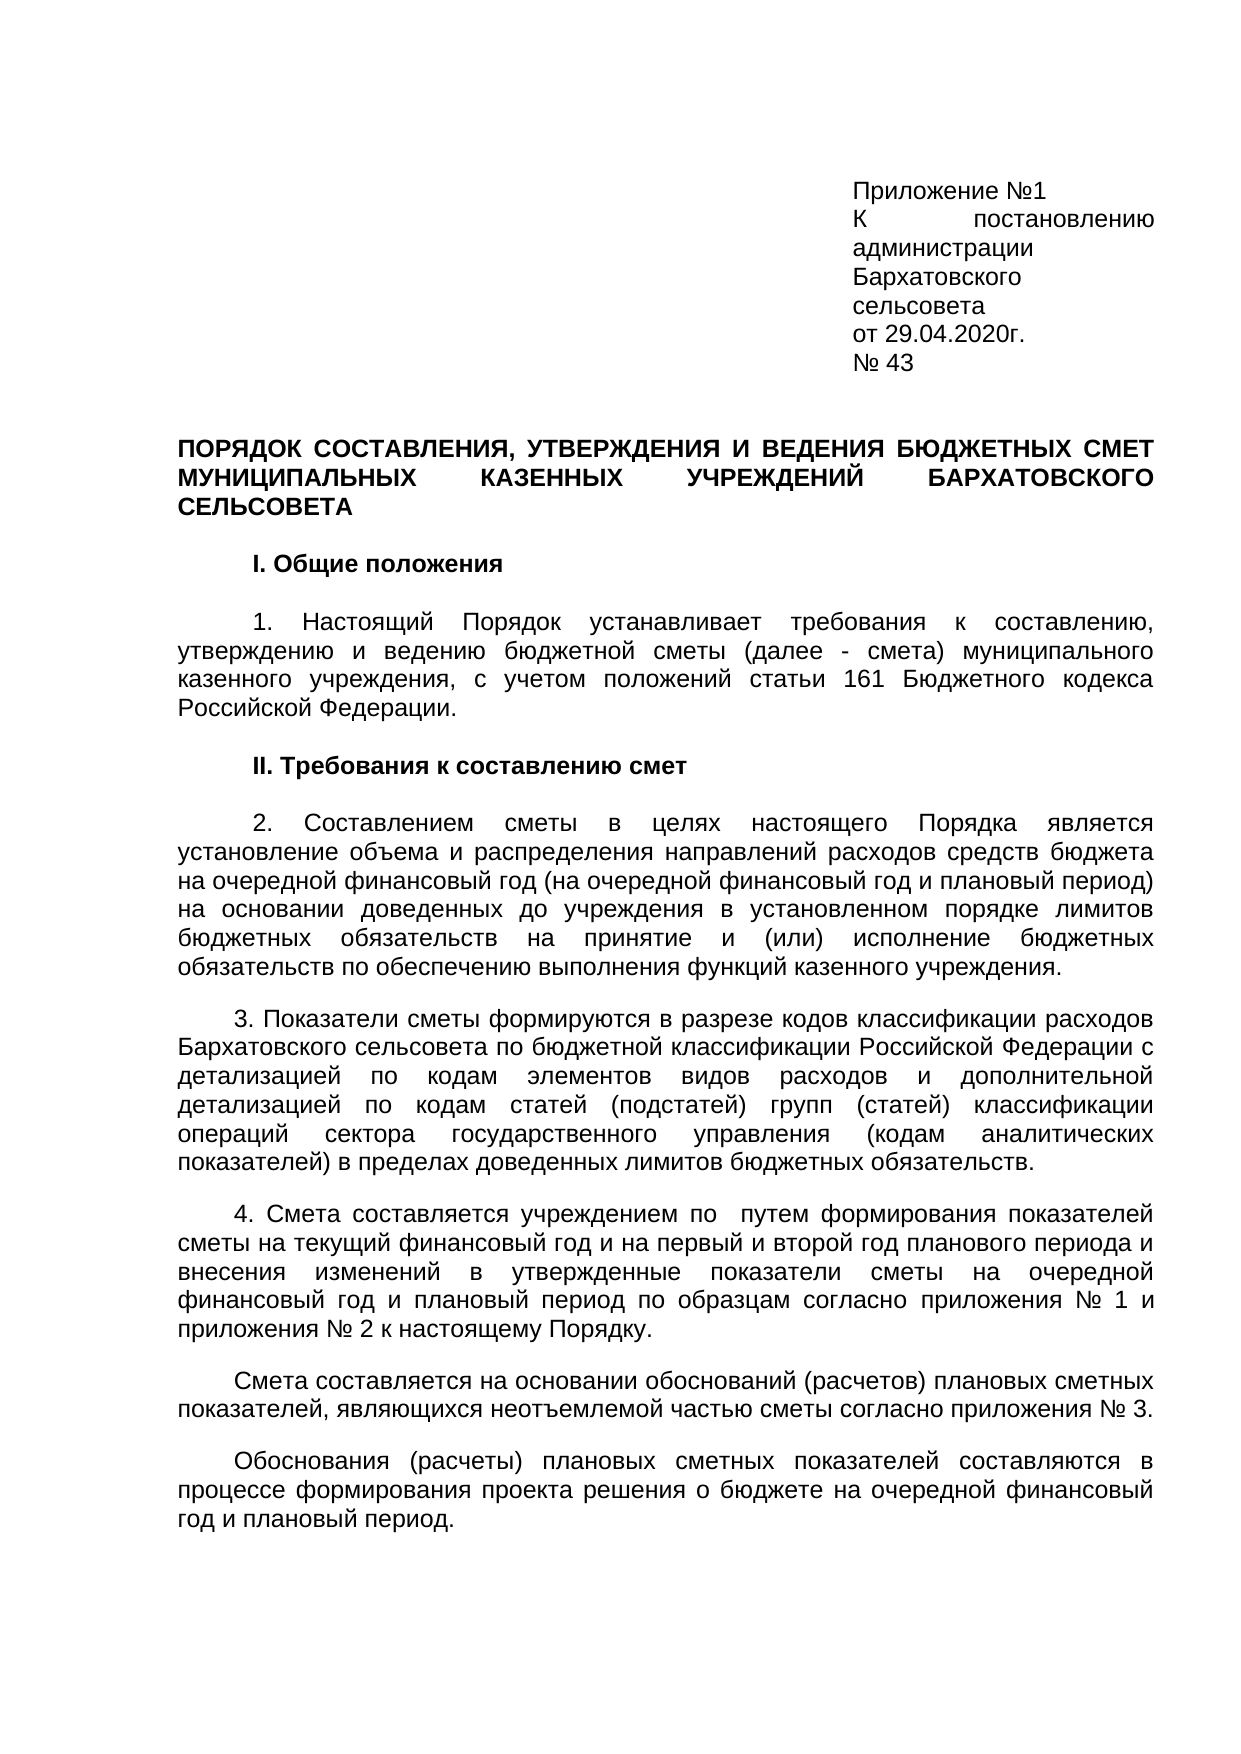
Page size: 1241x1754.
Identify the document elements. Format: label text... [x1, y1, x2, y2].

text Приложение №1 [852, 176, 1155, 204]
text I. Общие положения [177, 549, 1155, 578]
text № 43 [852, 348, 1155, 377]
text от 29.04.2020г. [852, 319, 1155, 348]
text 2. Составлением сметы в целях настоящего Порядка является установление объема и распределения направлений расходов средств бюджета на очередной финансовый год (на очередной финансовый год и плановый период) на основании доведенных до учреждения в установленном порядке лимитов бюджетных обязательств на принятие и (или) исполнение бюджетных обязательств по обеспечению выполнения функций казенного учреждения. [177, 808, 1155, 981]
text Обоснования (расчеты) плановых сметных показателей составляются в процессе формирования проекта решения о бюджете на очередной финансовый год и плановый период. [177, 1446, 1155, 1532]
text ПОРЯДОК СОСТАВЛЕНИЯ, УТВЕРЖДЕНИЯ И ВЕДЕНИЯ БЮДЖЕТНЫХ СМЕТ МУНИЦИПАЛЬНЫХ КАЗЕННЫХ УЧРЕЖДЕНИЙ БАРХАТОВСКОГО СЕЛЬСОВЕТА [177, 434, 1155, 521]
text II. Требования к составлению смет [177, 751, 1155, 779]
text 3. Показатели сметы формируются в разрезе кодов классификации расходов Бархатовского сельсовета по бюджетной классификации Российской Федерации с детализацией по кодам элементов видов расходов и дополнительной детализацией по кодам статей (подстатей) групп (статей) классификации операций сектора государственного управления (кодам аналитических показателей) в пределах доведенных лимитов бюджетных обязательств. [177, 1003, 1155, 1176]
text К постановлению администрации Бархатовского сельсовета [852, 204, 1155, 319]
text Смета составляется на основании обоснований (расчетов) плановых сметных показателей, являющихся неотъемлемой частью сметы согласно приложения № 3. [177, 1366, 1155, 1423]
text 4. Смета составляется учреждением по путем формирования показателей сметы на текущий финансовый год и на первый и второй год планового периода и внесения изменений в утвержденные показатели сметы на очередной финансовый год и плановый период по образцам согласно приложения № 1 и приложения № 2 к настоящему Порядку. [177, 1199, 1155, 1343]
text 1. Настоящий Порядок устанавливает требования к составлению, утверждению и ведению бюджетной сметы (далее - смета) муниципального казенного учреждения, с учетом положений статьи 161 Бюджетного кодекса Российской Федерации. [177, 607, 1155, 722]
